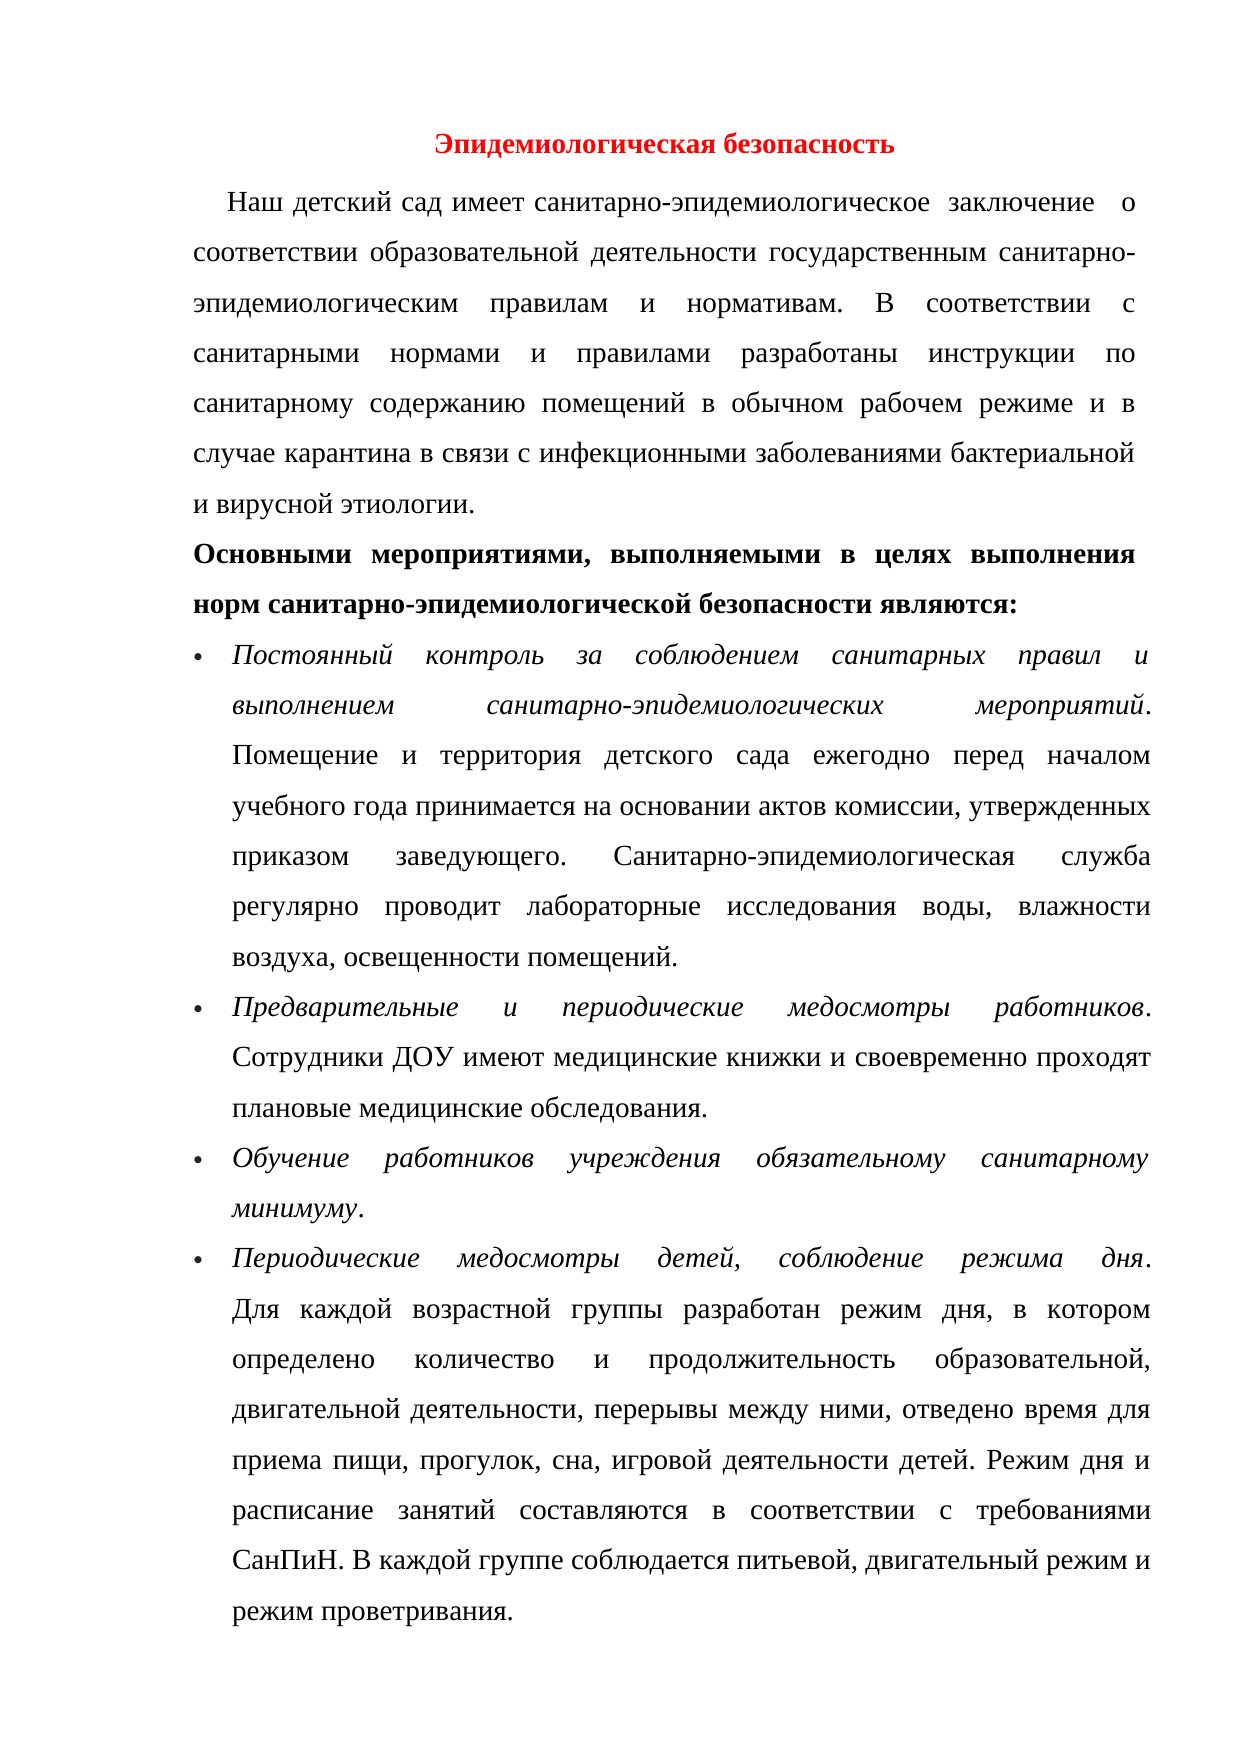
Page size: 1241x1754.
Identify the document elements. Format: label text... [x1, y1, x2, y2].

text Наш детский сад имеет санитарно-эпидемиологическое заключение о соответствии образовательной деятельности государственным санитарно-эпидемиологическим правилам и нормативам. В соответствии с санитарными нормами и правилами разработаны инструкции по санитарному содержанию помещений в обычном рабочем режиме и в случае карантина в связи с инфекционными заболеваниями бактериальной и вирусной этиологии. [193, 184, 1136, 519]
list Предварительные и периодические медосмотры работников. Сотрудники ДОУ имеют медицинские книжки и своевременно проходят плановые медицинские обследования. [194, 989, 1152, 1123]
list Обучение работников учреждения обязательному санитарному минимуму. [194, 1140, 1152, 1224]
list Постоянный контроль за соблюдением санитарных правил и выполнением санитарно-эпидемиологических мероприятий. Помещение и территория детского сада ежегодно перед началом учебного года принимается на основании актов комиссии, утвержденных приказом заведующего. Санитарно-эпидемиологическая служба регулярно проводит лабораторные исследования воды, влажности воздуха, освещенности помещений. [194, 637, 1152, 972]
text Основными мероприятиями, выполняемыми в целях выполнения норм санитарно-эпидемиологической безопасности являются: [193, 536, 1136, 620]
text Эпидемиологическая безопасность [185, 126, 1144, 159]
list Периодические медосмотры детей, соблюдение режима дня. Для каждой возрастной группы разработан режим дня, в котором определено количество и продолжительность образовательной, двигательной деятельности, перерывы между ними, отведено время для приема пищи, прогулок, сна, игровой деятельности детей. Режим дня и расписание занятий составляются в соответствии с требованиями СанПиН. В каждой группе соблюдается питьевой, двигательный режим и режим проветривания. [194, 1241, 1152, 1626]
